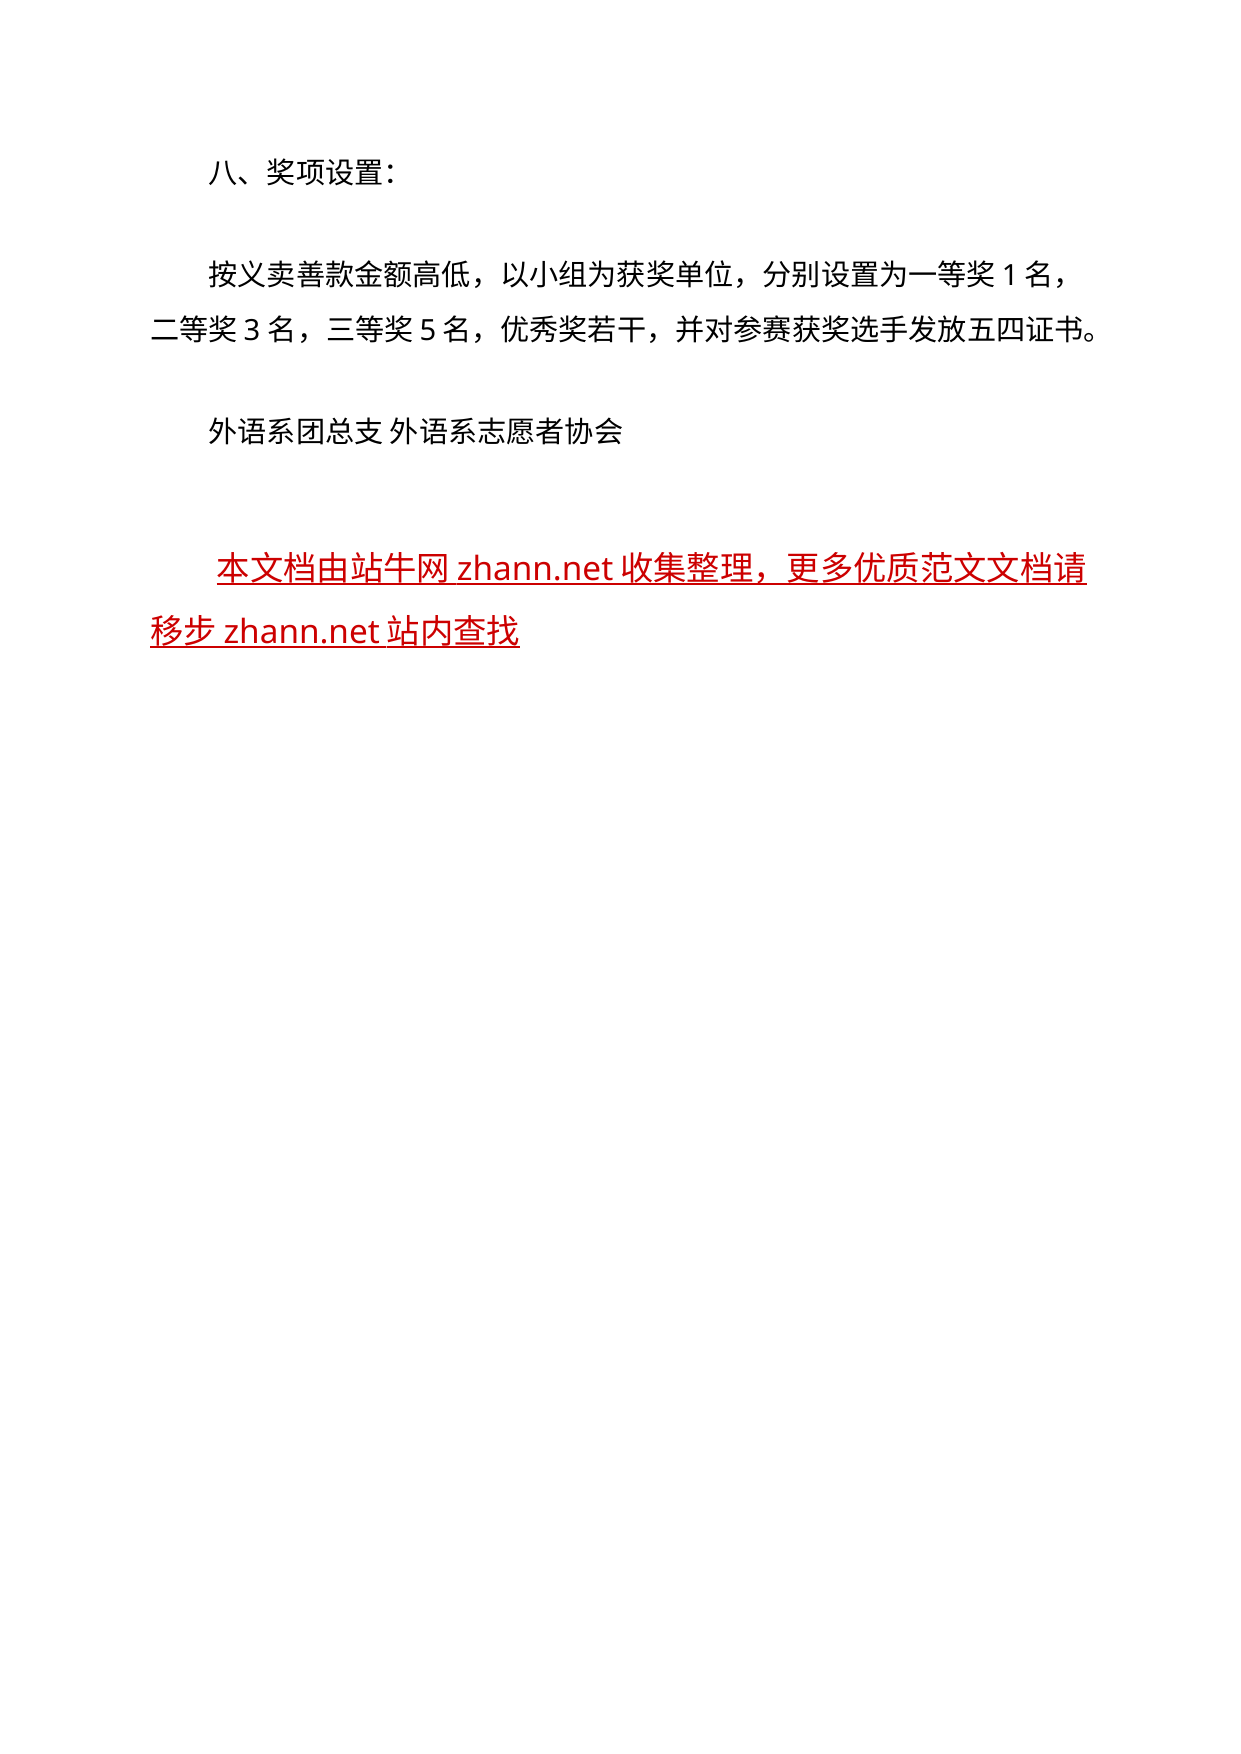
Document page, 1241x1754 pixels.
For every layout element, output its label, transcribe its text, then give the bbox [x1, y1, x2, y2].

text 按义卖善款金额高低，以小组为获奖单位，分别设置为一等奖1名，二等奖3 名，三等奖5名，优秀奖若干，并对参赛获奖选手发放五四证书。 [150, 252, 1090, 349]
text 外语系团总支 外语系志愿者协会 [150, 409, 1090, 451]
text 本文档由站牛网zhann.net收集整理，更多优质范文文档请移步zhann.net站内查找 [150, 542, 1090, 653]
text 八、奖项设置： [150, 150, 1090, 192]
